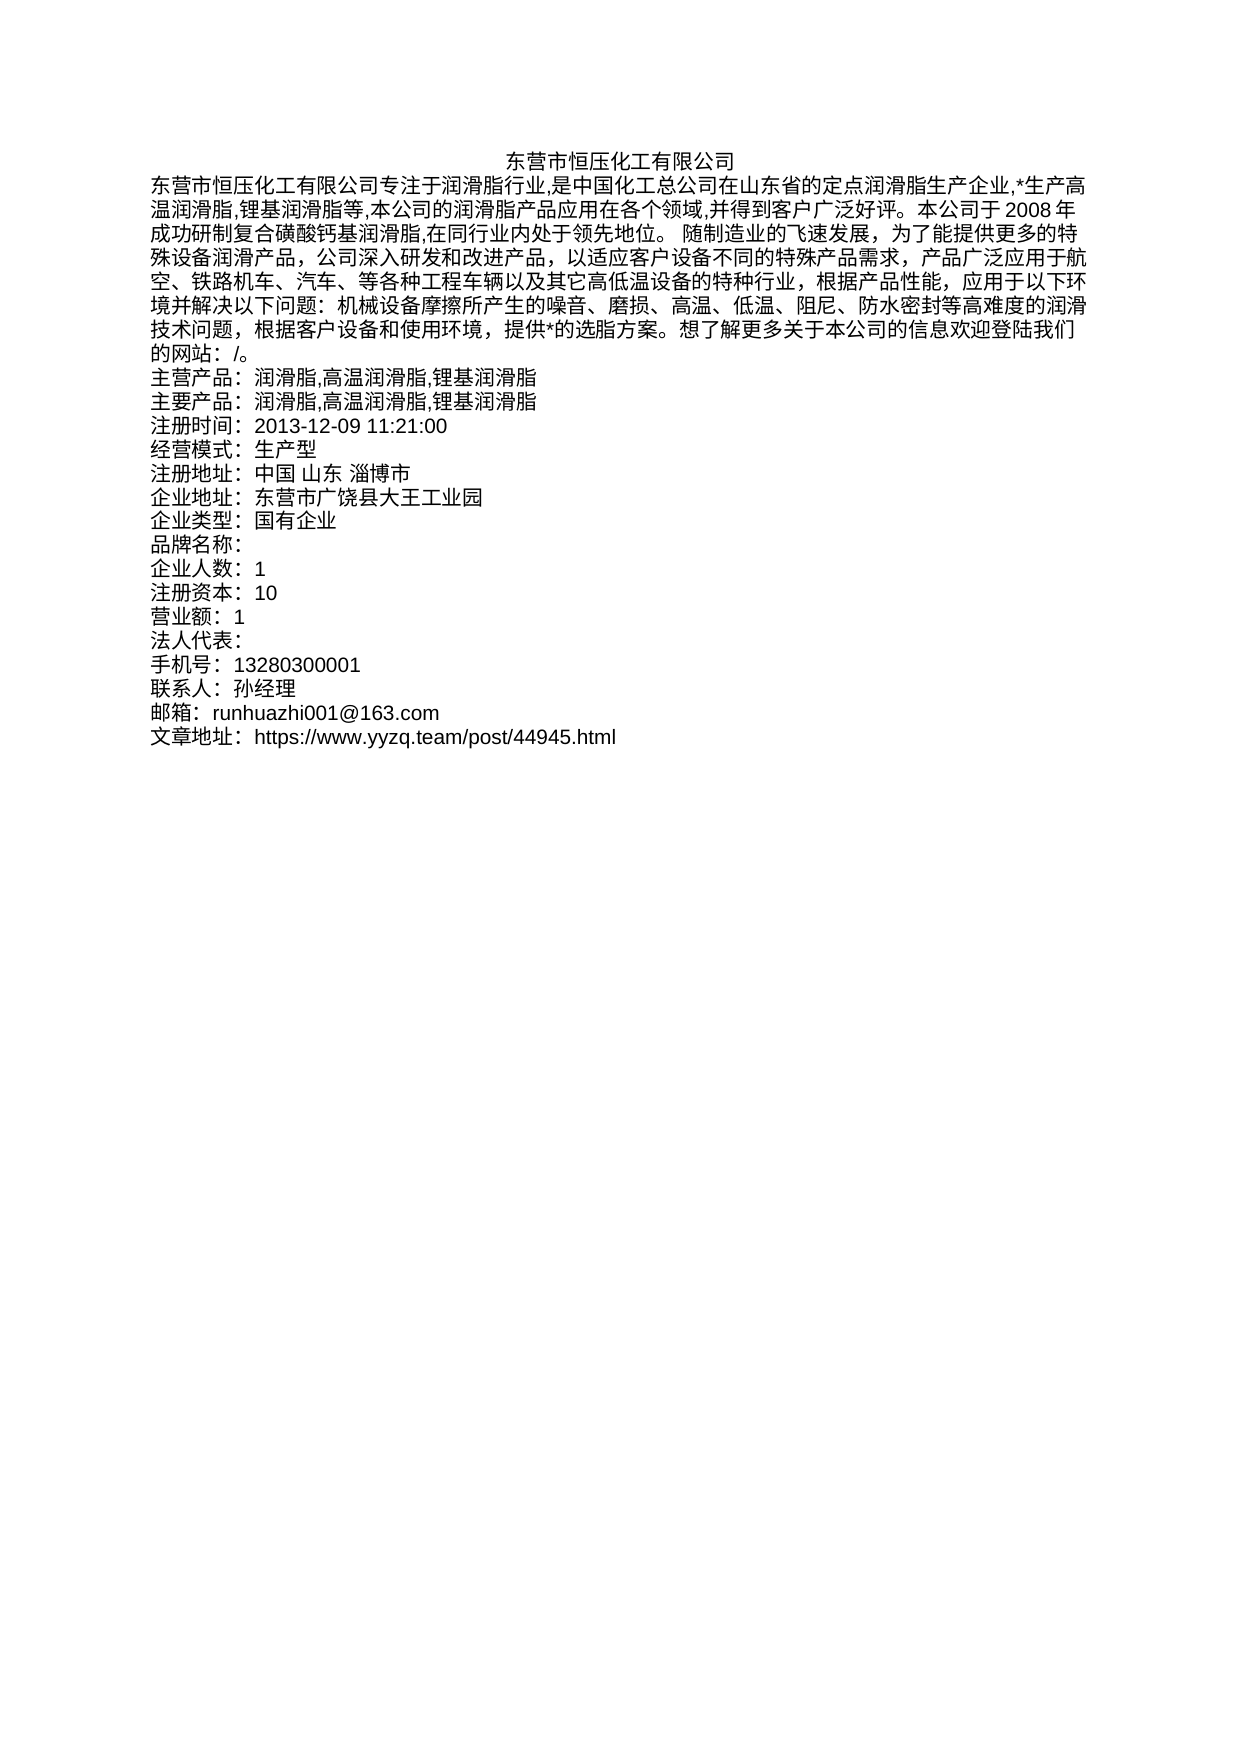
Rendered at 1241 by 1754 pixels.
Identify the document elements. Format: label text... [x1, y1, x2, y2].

text 东营市恒压化工有限公司专注于润滑脂行业,是中国化工总公司在山东省的定点润滑脂生产企业,*生产高温润滑脂,锂基润滑脂等,本公司的润滑脂产品应用在各个领域,并得到客户广泛好评。本公司于2008年成功研制复合磺酸钙基润滑脂,在同行业内处于领先地位。 随制造业的飞速发展，为了能提供更多的特殊设备润滑产品，公司深入研发和改进产品，以适应客户设备不同的特殊产品需求，产品广泛应用于航空、铁路机车、汽车、等各种工程车辆以及其它高低温设备的特种行业，根据产品性能，应用于以下环境并解决以下问题：机械设备摩擦所产生的噪音、磨损、高温、低温、阻尼、防水密封等高难度的润滑技术问题，根据客户设备和使用环境，提供*的选脂方案。想了解更多关于本公司的信息欢迎登陆我们的网站：/。 [150, 174, 1090, 366]
text 品牌名称： [150, 533, 1090, 557]
text 法人代表： [150, 629, 1090, 653]
text 企业类型：国有企业 [150, 509, 1090, 533]
text 注册时间：2013-12-09 11:21:00 [150, 413, 1090, 437]
text 经营模式：生产型 [150, 437, 1090, 461]
text 东营市恒压化工有限公司 [150, 150, 1090, 174]
text 企业地址：东营市广饶县大王工业园 [150, 485, 1090, 509]
text 营业额：1 [150, 605, 1090, 629]
text 注册地址：中国 山东 淄博市 [150, 461, 1090, 485]
text 联系人：孙经理 [150, 677, 1090, 701]
text 主要产品：润滑脂,高温润滑脂,锂基润滑脂 [150, 389, 1090, 413]
text 文章地址：https://www.yyzq.team/post/44945.html [150, 725, 1090, 749]
text 企业人数：1 [150, 557, 1090, 581]
text 邮箱：runhuazhi001@163.com [150, 701, 1090, 725]
text 注册资本：10 [150, 581, 1090, 605]
text 手机号：13280300001 [150, 653, 1090, 677]
text 主营产品：润滑脂,高温润滑脂,锂基润滑脂 [150, 366, 1090, 389]
